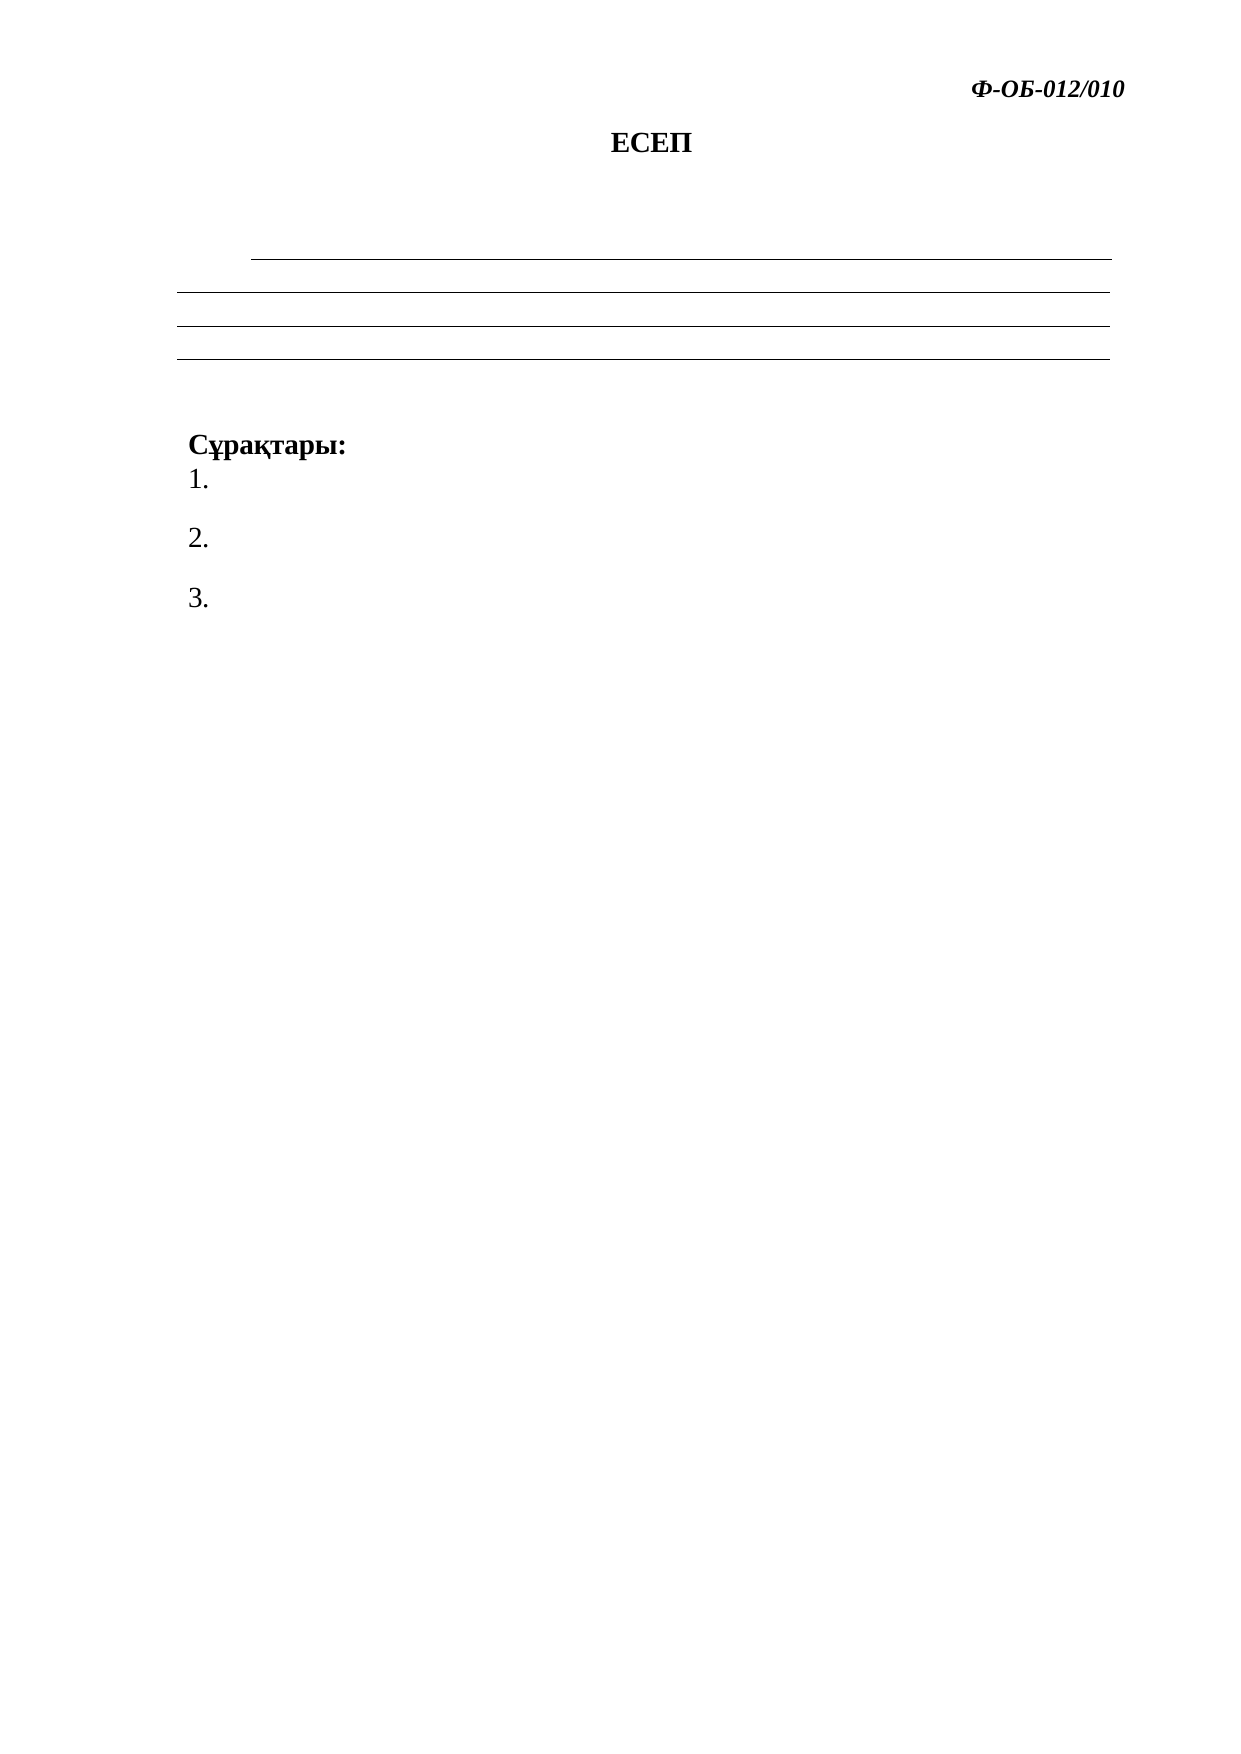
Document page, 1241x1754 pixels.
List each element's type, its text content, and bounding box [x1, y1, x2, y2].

text 1. [188, 461, 1152, 495]
text 2. [188, 521, 1152, 554]
text Сұрақтары: [188, 428, 1152, 461]
text ЕСЕП [177, 126, 1126, 159]
text 3. [188, 580, 1152, 613]
